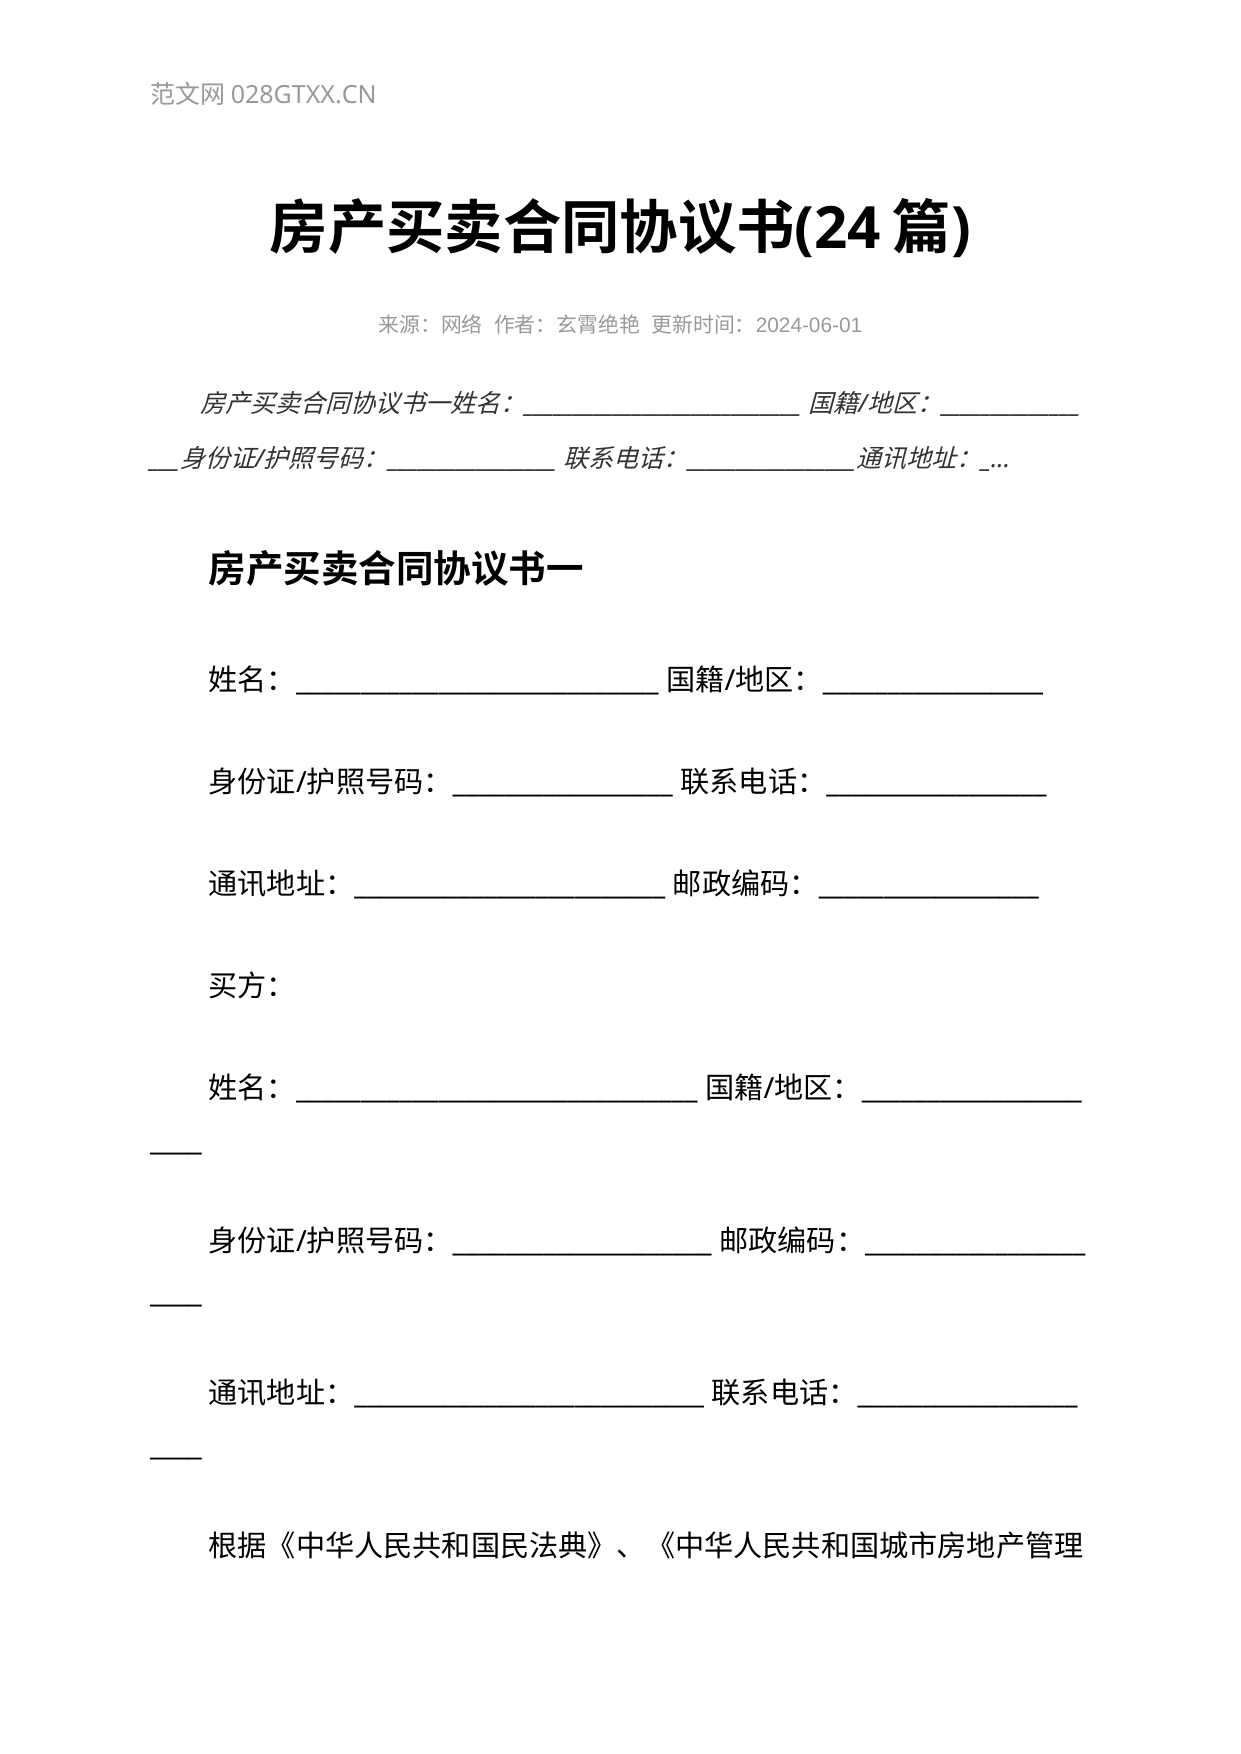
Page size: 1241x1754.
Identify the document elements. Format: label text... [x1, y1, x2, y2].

text 房产买卖合同协议书一 [150, 539, 1090, 594]
text 房产买卖合同协议书一姓名：____________________________ 国籍/地区：_________________身份证/护照号码：_________________ 联系电话：_________________通讯地址：_... [150, 384, 1090, 474]
text 通讯地址：________________________ 邮政编码：_________________ [150, 861, 1090, 903]
text 买方： [150, 963, 1090, 1005]
text 通讯地址：___________________________ 联系电话：_____________________ [150, 1370, 1090, 1464]
text 身份证/护照号码：_________________ 联系电话：_________________ [150, 759, 1090, 801]
text 身份证/护照号码：____________________ 邮政编码：_____________________ [150, 1217, 1090, 1311]
text 姓名：____________________________ 国籍/地区：_________________ [150, 657, 1090, 699]
text 来源：网络 作者：玄霄绝艳 更新时间：2024-06-01 [150, 313, 1090, 337]
text 姓名：_______________________________ 国籍/地区：_____________________ [150, 1064, 1090, 1158]
subtitle 房产买卖合同协议书(24篇) [150, 181, 1090, 266]
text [150, 1523, 1090, 1565]
